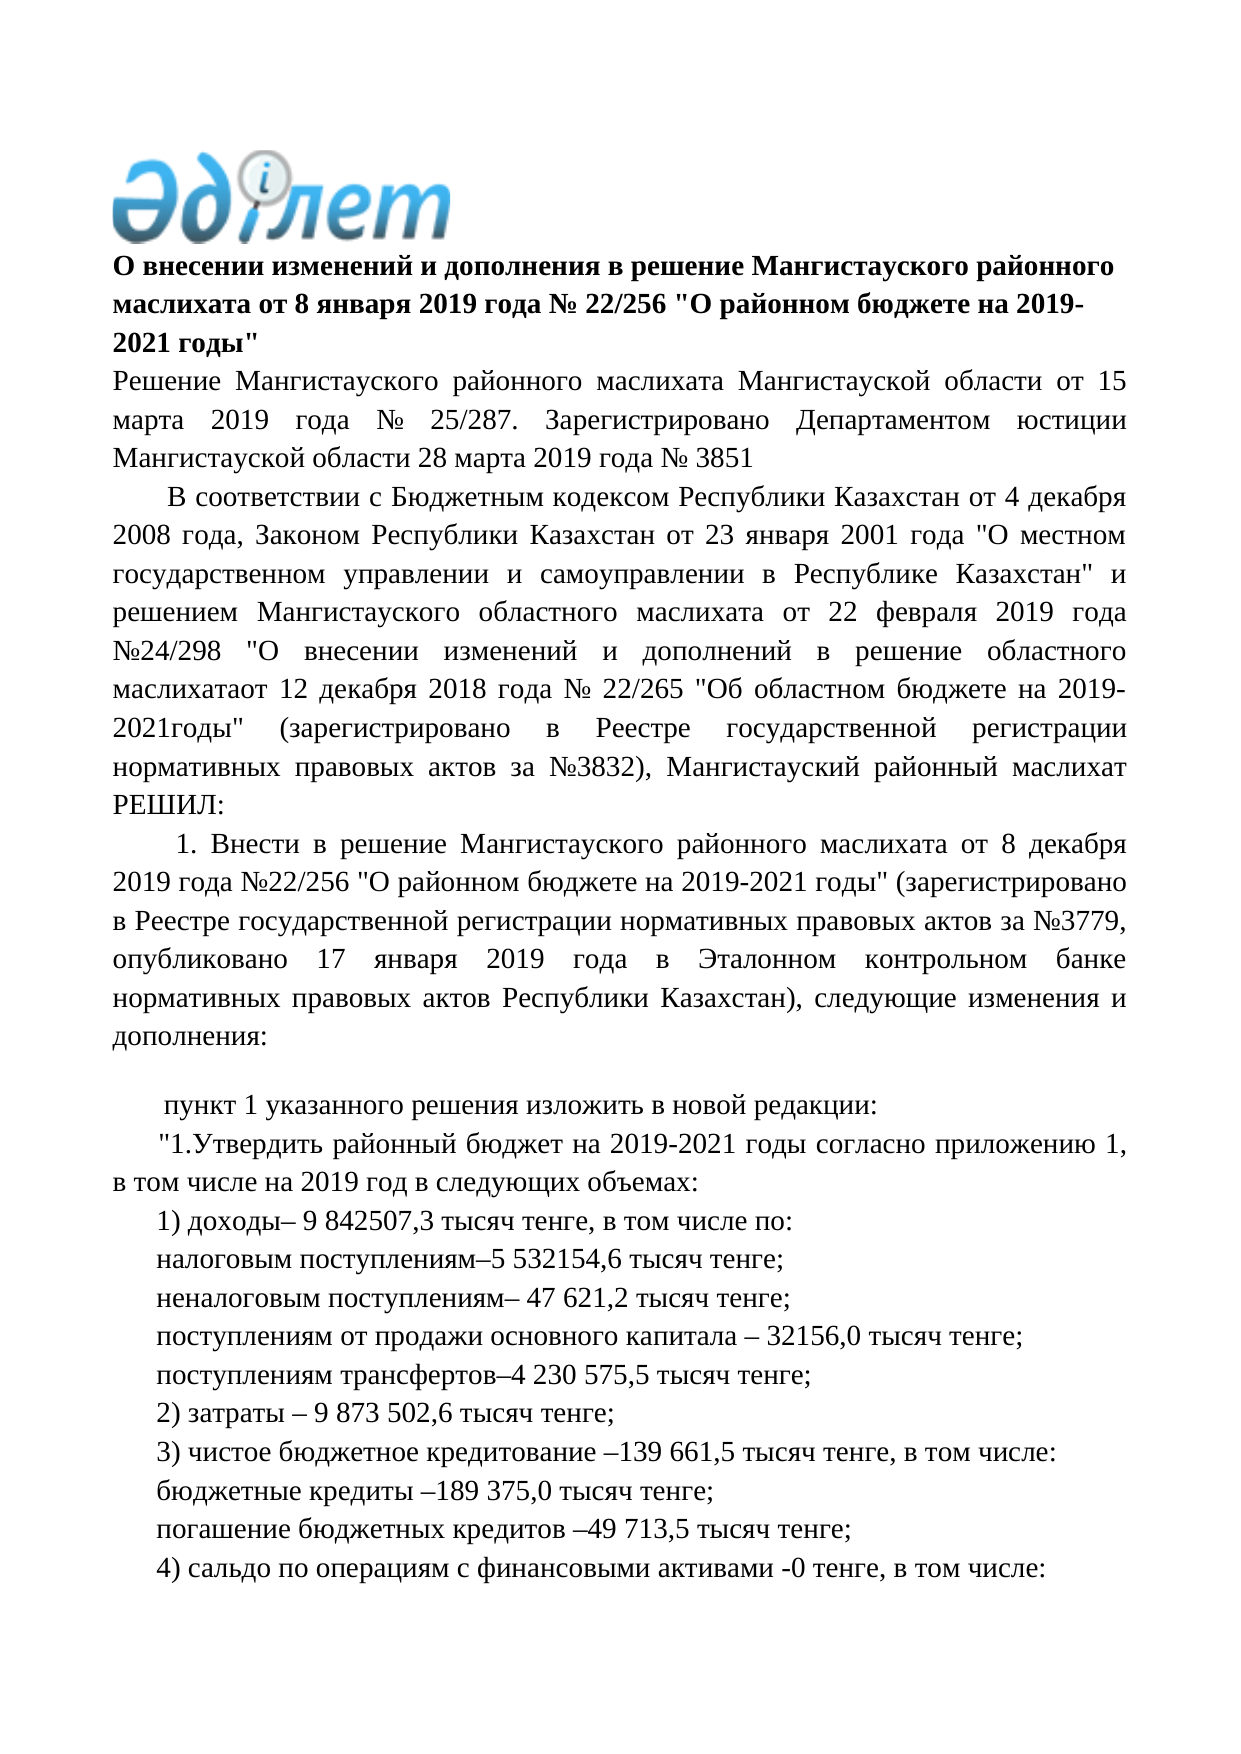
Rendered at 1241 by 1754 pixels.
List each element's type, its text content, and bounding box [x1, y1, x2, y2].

text пункт 1 указанного решения изложить в новой редакции: [112, 1087, 1128, 1121]
text 3) чистое бюджетное кредитование –139 661,5 тысяч тенге, в том числе: [112, 1434, 1128, 1468]
text налоговым поступлениям–5 532154,6 тысяч тенге; [112, 1241, 1128, 1275]
picture [112, 150, 451, 244]
text 1) доходы– 9 842507,3 тысяч тенге, в том числе по: [112, 1203, 1128, 1236]
text В соответствии с Бюджетным кодексом Республики Казахстан от 4 декабря 2008 года, Законом Республики Казахстан от 23 января 2001 года "О местном государственном управлении и самоуправлении в Республике Казахстан" и решением Мангистауского областного маслихата от 22 февраля 2019 года №24/298 "О внесении изменений и дополнений в решение областного маслихатаот 12 декабря 2018 года № 22/265 "Об областном бюджете на 2019-2021годы" (зарегистрировано в Реестре государственной регистрации нормативных правовых актов за №3832), Мангистауский районный маслихат РЕШИЛ: [112, 479, 1128, 821]
text неналоговым поступлениям– 47 621,2 тысяч тенге; [112, 1280, 1128, 1313]
text бюджетные кредиты –189 375,0 тысяч тенге; [112, 1473, 1128, 1506]
text "1.Утвердить районный бюджет на 2019-2021 годы согласно приложению 1, в том числе на 2019 год в следующих объемах: [112, 1126, 1128, 1198]
text Решение Мангистауского районного маслихата Мангистауской области от 15 марта 2019 года № 25/287. Зарегистрировано Департаментом юстиции Мангистауской области 28 марта 2019 года № 3851 [112, 363, 1128, 474]
text 1. Внести в решение Мангистауского районного маслихата от 8 декабря 2019 года №22/256 "О районном бюджете на 2019-2021 годы" (зарегистрировано в Реестре государственной регистрации нормативных правовых актов за №3779, опубликовано 17 января 2019 года в Эталонном контрольном банке нормативных правовых актов Республики Казахстан), следующие изменения и дополнения: [112, 826, 1128, 1052]
text 2) затраты – 9 873 502,6 тысяч тенге; [112, 1396, 1128, 1429]
text 4) сальдо по операциям с финансовыми активами -0 тенге, в том числе: [112, 1550, 1128, 1583]
text О внесении изменений и дополнения в решение Мангистауского районного маслихата от 8 января 2019 года № 22/256 "О районном бюджете на 2019-2021 годы" [112, 248, 1128, 358]
text погашение бюджетных кредитов –49 713,5 тысяч тенге; [112, 1511, 1128, 1545]
text поступлениям от продажи основного капитала – 32156,0 тысяч тенге; [112, 1318, 1128, 1352]
text поступлениям трансфертов–4 230 575,5 тысяч тенге; [112, 1357, 1128, 1391]
